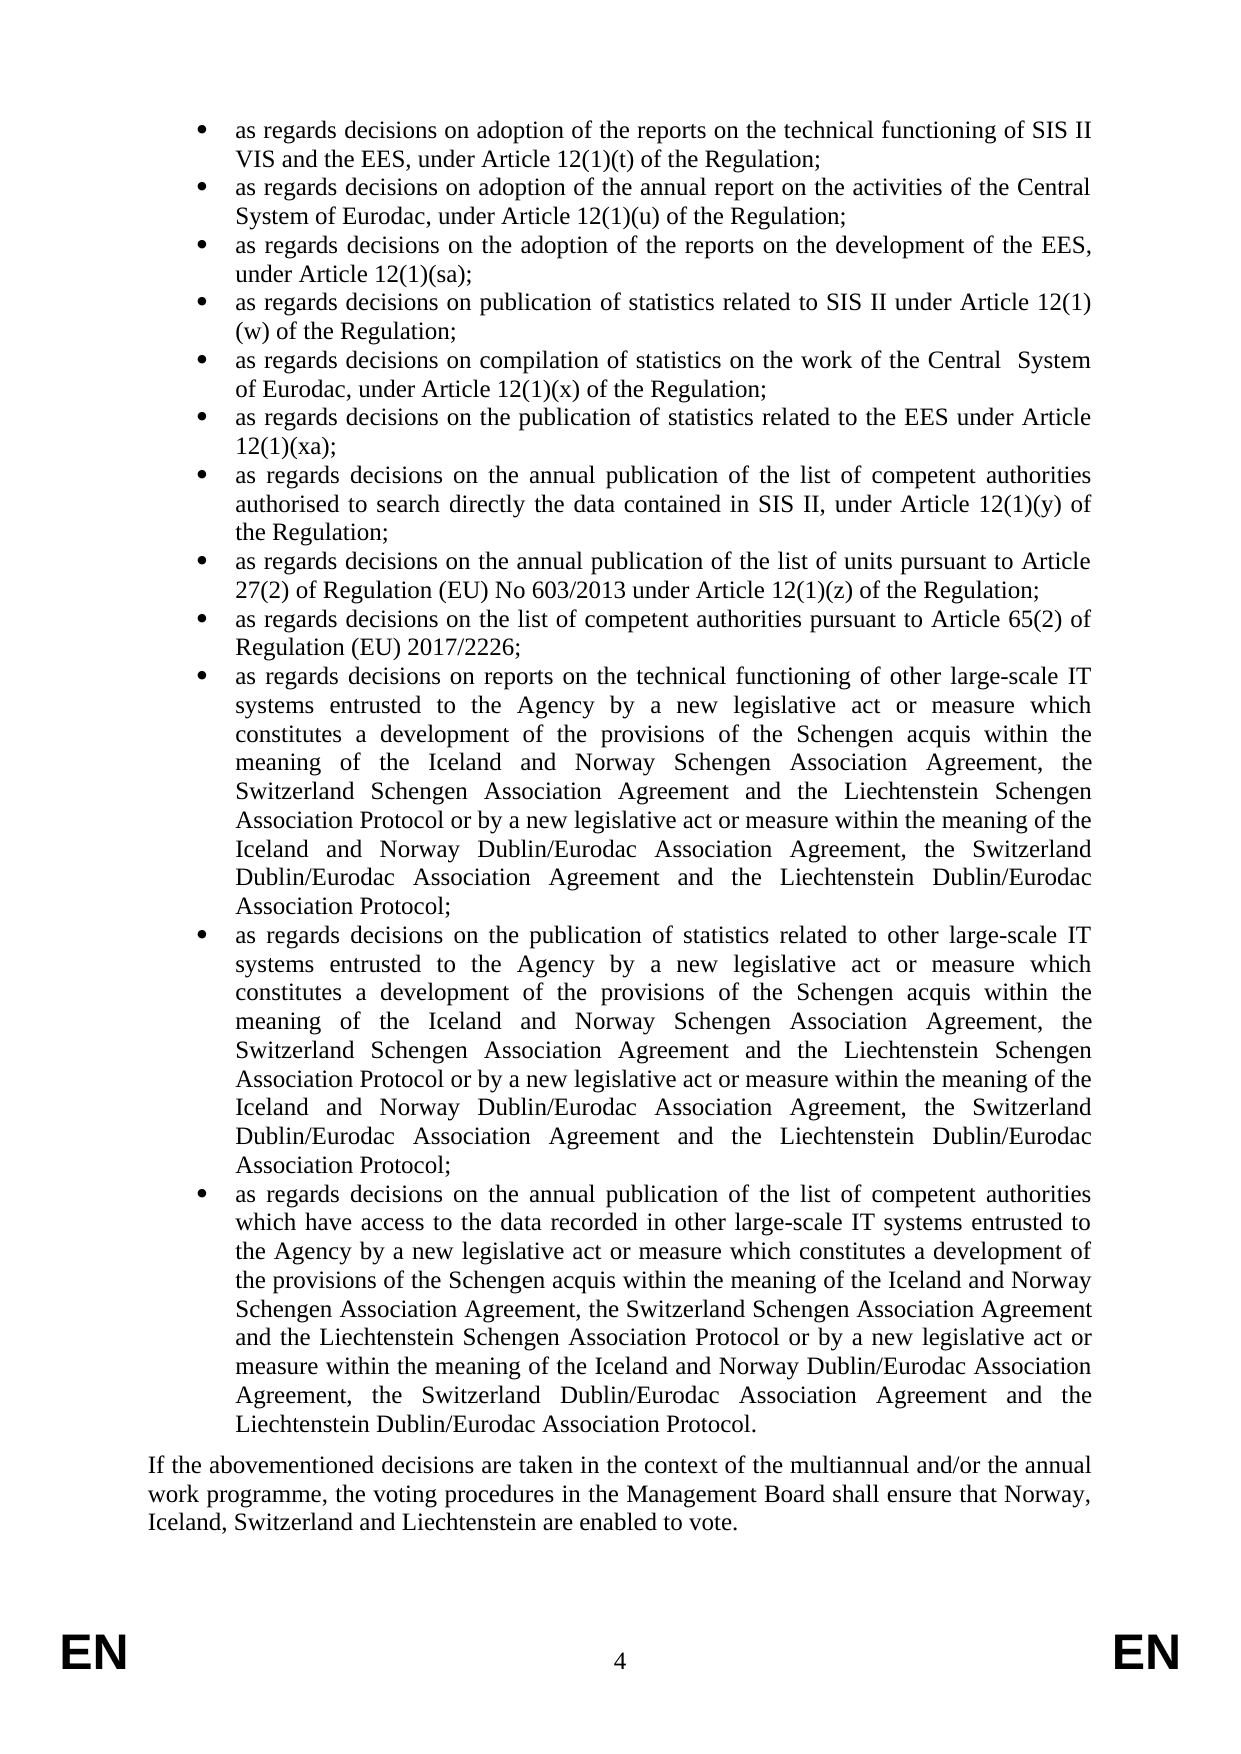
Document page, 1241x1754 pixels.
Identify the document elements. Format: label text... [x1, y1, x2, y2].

list as regards decisions on the adoption of the reports on the development of the EES, under Article 12(1)(sa); [198, 230, 1093, 287]
list as regards decisions on adoption of the reports on the technical functioning of SIS II VIS and the EES, under Article 12(1)(t) of the Regulation; [198, 115, 1093, 172]
list as regards decisions on the list of competent authorities pursuant to Article 65(2) of Regulation (EU) 2017/2226; [198, 604, 1093, 661]
list as regards decisions on the annual publication of the list of competent authorities authorised to search directly the data contained in SIS II, under Article 12(1)(y) of the Regulation; [198, 460, 1093, 546]
list as regards decisions on the annual publication of the list of units pursuant to Article 27(2) of Regulation (EU) No 603/2013 under Article 12(1)(z) of the Regulation; [198, 546, 1093, 604]
list as regards decisions on publication of statistics related to SIS II under Article 12(1)(w) of the Regulation; [198, 287, 1093, 345]
text If the abovementioned decisions are taken in the context of the multiannual and/or the annual work programme, the voting procedures in the Management Board shall ensure that Norway, Iceland, Switzerland and Liechtenstein are enabled to vote. [148, 1450, 1093, 1536]
list as regards decisions on the publication of statistics related to other large-scale IT systems entrusted to the Agency by a new legislative act or measure which constitutes a development of the provisions of the Schengen acquis within the meaning of the Iceland and Norway Schengen Association Agreement, the Switzerland Schengen Association Agreement and the Liechtenstein Schengen Association Protocol or by a new legislative act or measure within the meaning of the Iceland and Norway Dublin/Eurodac Association Agreement, the Switzerland Dublin/Eurodac Association Agreement and the Liechtenstein Dublin/Eurodac Association Protocol; [198, 920, 1093, 1179]
list as regards decisions on reports on the technical functioning of other large-scale IT systems entrusted to the Agency by a new legislative act or measure which constitutes a development of the provisions of the Schengen acquis within the meaning of the Iceland and Norway Schengen Association Agreement, the Switzerland Schengen Association Agreement and the Liechtenstein Schengen Association Protocol or by a new legislative act or measure within the meaning of the Iceland and Norway Dublin/Eurodac Association Agreement, the Switzerland Dublin/Eurodac Association Agreement and the Liechtenstein Dublin/Eurodac Association Protocol; [198, 661, 1093, 920]
list as regards decisions on the annual publication of the list of competent authorities which have access to the data recorded in other large-scale IT systems entrusted to the Agency by a new legislative act or measure which constitutes a development of the provisions of the Schengen acquis within the meaning of the Iceland and Norway Schengen Association Agreement, the Switzerland Schengen Association Agreement and the Liechtenstein Schengen Association Protocol or by a new legislative act or measure within the meaning of the Iceland and Norway Dublin/Eurodac Association Agreement, the Switzerland Dublin/Eurodac Association Agreement and the Liechtenstein Dublin/Eurodac Association Protocol. [198, 1179, 1093, 1437]
list as regards decisions on compilation of statistics on the work of the Central System of Eurodac, under Article 12(1)(x) of the Regulation; [198, 345, 1093, 402]
list as regards decisions on the publication of statistics related to the EES under Article 12(1)(xa); [198, 402, 1093, 460]
list as regards decisions on adoption of the annual report on the activities of the Central System of Eurodac, under Article 12(1)(u) of the Regulation; [198, 172, 1093, 230]
